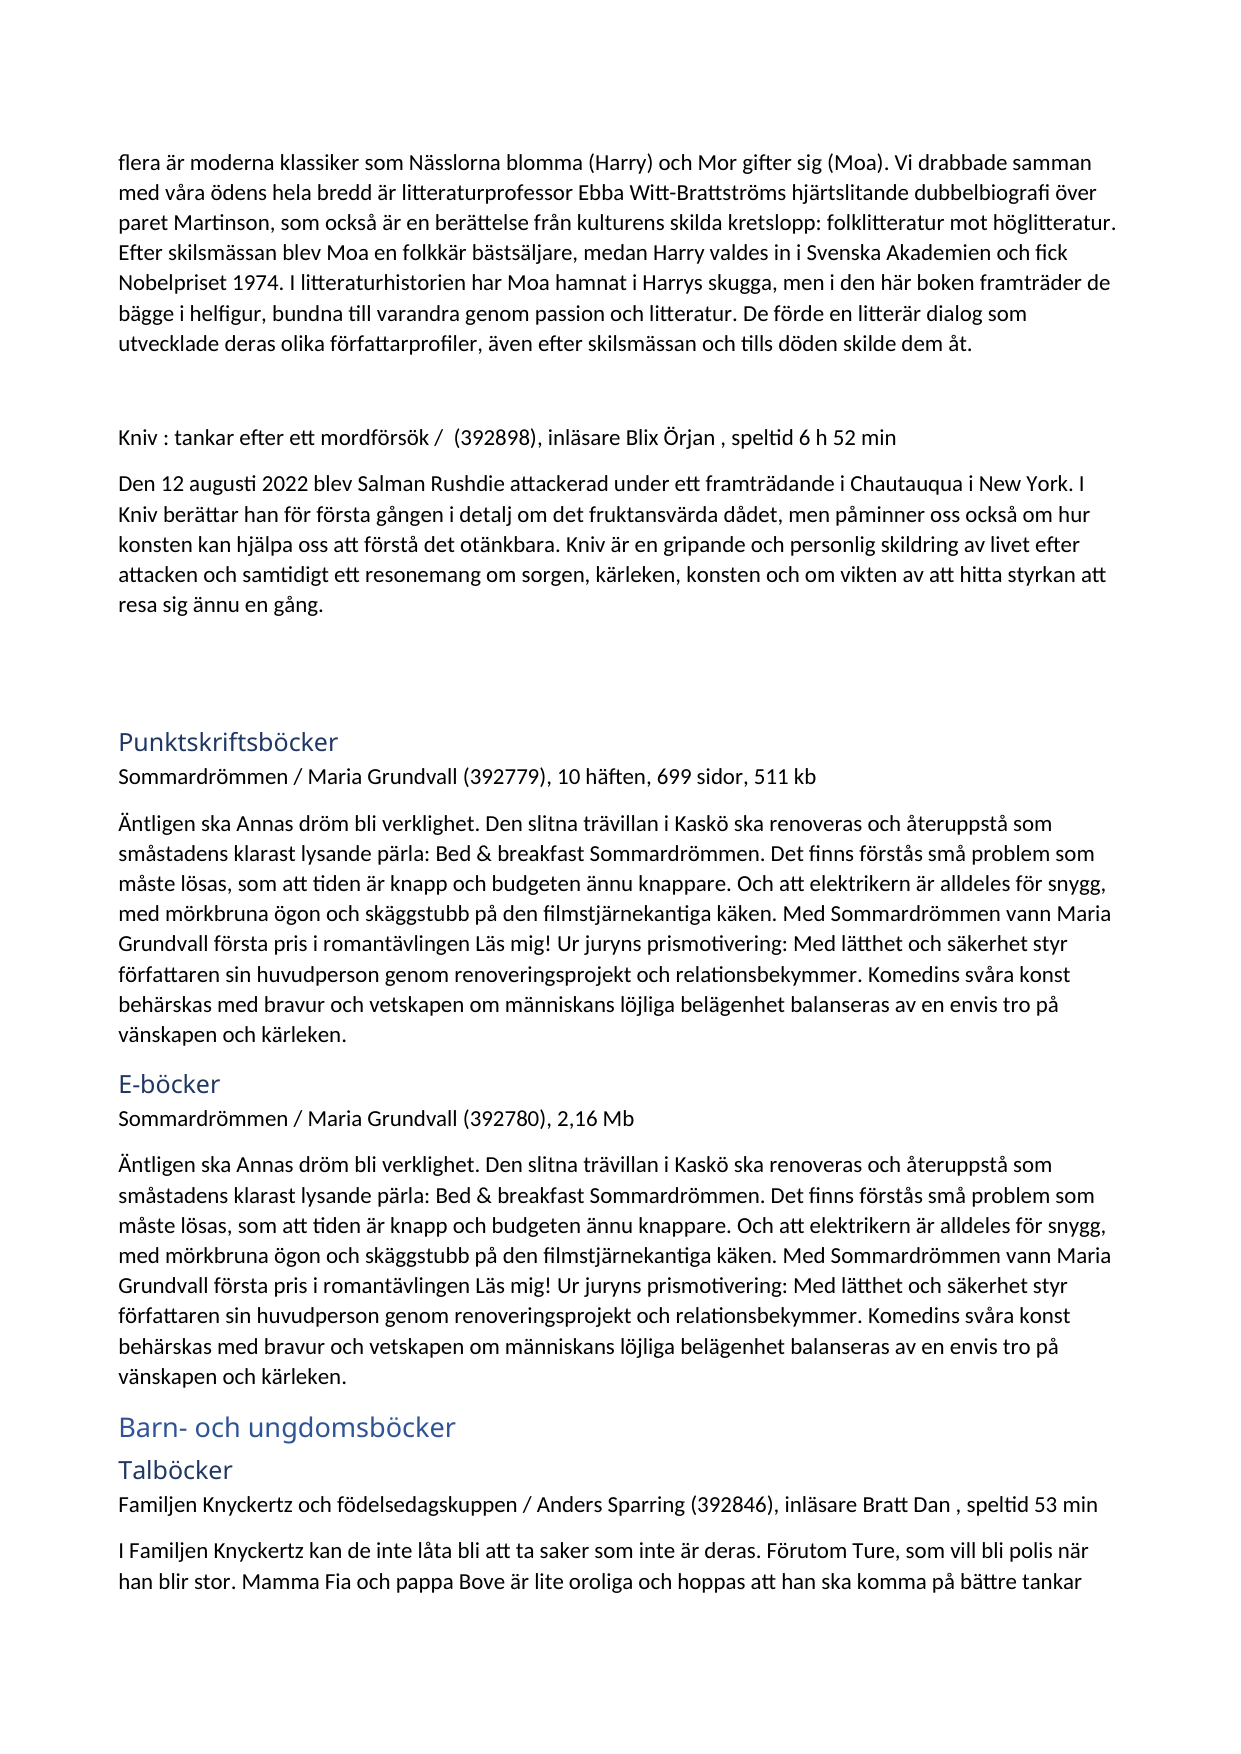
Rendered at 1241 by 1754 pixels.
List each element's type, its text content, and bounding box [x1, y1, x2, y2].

text Sommardrömmen / Maria Grundvall (392780), 2,16 Mb [118, 1104, 1122, 1132]
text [118, 1537, 1122, 1595]
subtitle Barn- och ungdomsböcker [118, 1409, 1122, 1446]
text Äntligen ska Annas dröm bli verklighet. Den slitna trävillan i Kaskö ska renoveras och återuppstå som småstadens klarast lysande pärla: Bed & breakfast Sommardrömmen. Det finns förstås små problem som måste lösas, som att tiden är knapp och budgeten ännu knappare. Och att elektrikern är alldeles för snygg, med mörkbruna ögon och skäggstubb på den filmstjärnekantiga käken. Med Sommardrömmen vann Maria Grundvall första pris i romantävlingen Läs mig! Ur juryns prismotivering: Med lätthet och säkerhet styr författaren sin huvudperson genom renoveringsprojekt och relationsbekymmer. Komedins svåra konst behärskas med bravur och vetskapen om människans löjliga belägenhet balanseras av en envis tro på vänskapen och kärleken. [118, 1151, 1122, 1390]
text Kniv : tankar efter ett mordförsök / (392898), inläsare Blix Örjan , speltid 6 h 52 min [118, 423, 1122, 451]
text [118, 148, 1122, 357]
text Äntligen ska Annas dröm bli verklighet. Den slitna trävillan i Kaskö ska renoveras och återuppstå som småstadens klarast lysande pärla: Bed & breakfast Sommardrömmen. Det finns förstås små problem som måste lösas, som att tiden är knapp och budgeten ännu knappare. Och att elektrikern är alldeles för snygg, med mörkbruna ögon och skäggstubb på den filmstjärnekantiga käken. Med Sommardrömmen vann Maria Grundvall första pris i romantävlingen Läs mig! Ur juryns prismotivering: Med lätthet och säkerhet styr författaren sin huvudperson genom renoveringsprojekt och relationsbekymmer. Komedins svåra konst behärskas med bravur och vetskapen om människans löjliga belägenhet balanseras av en envis tro på vänskapen och kärleken. [118, 809, 1122, 1048]
subtitle Talböcker [118, 1453, 1122, 1487]
subtitle E-böcker [118, 1067, 1122, 1101]
text Den 12 augusti 2022 blev Salman Rushdie attackerad under ett framträdande i Chautauqua i New York. I Kniv berättar han för första gången i detalj om det fruktansvärda dådet, men påminner oss också om hur konsten kan hjälpa oss att förstå det otänkbara. Kniv är en gripande och personlig skildring av livet efter attacken och samtidigt ett resonemang om sorgen, kärleken, konsten och om vikten av att hitta styrkan att resa sig ännu en gång. [118, 469, 1122, 618]
text Sommardrömmen / Maria Grundvall (392779), 10 häften, 699 sidor, 511 kb [118, 762, 1122, 790]
text Familjen Knyckertz och födelsedagskuppen / Anders Sparring (392846), inläsare Bratt Dan , speltid 53 min [118, 1490, 1122, 1518]
subtitle Punktskriftsböcker [118, 725, 1122, 759]
